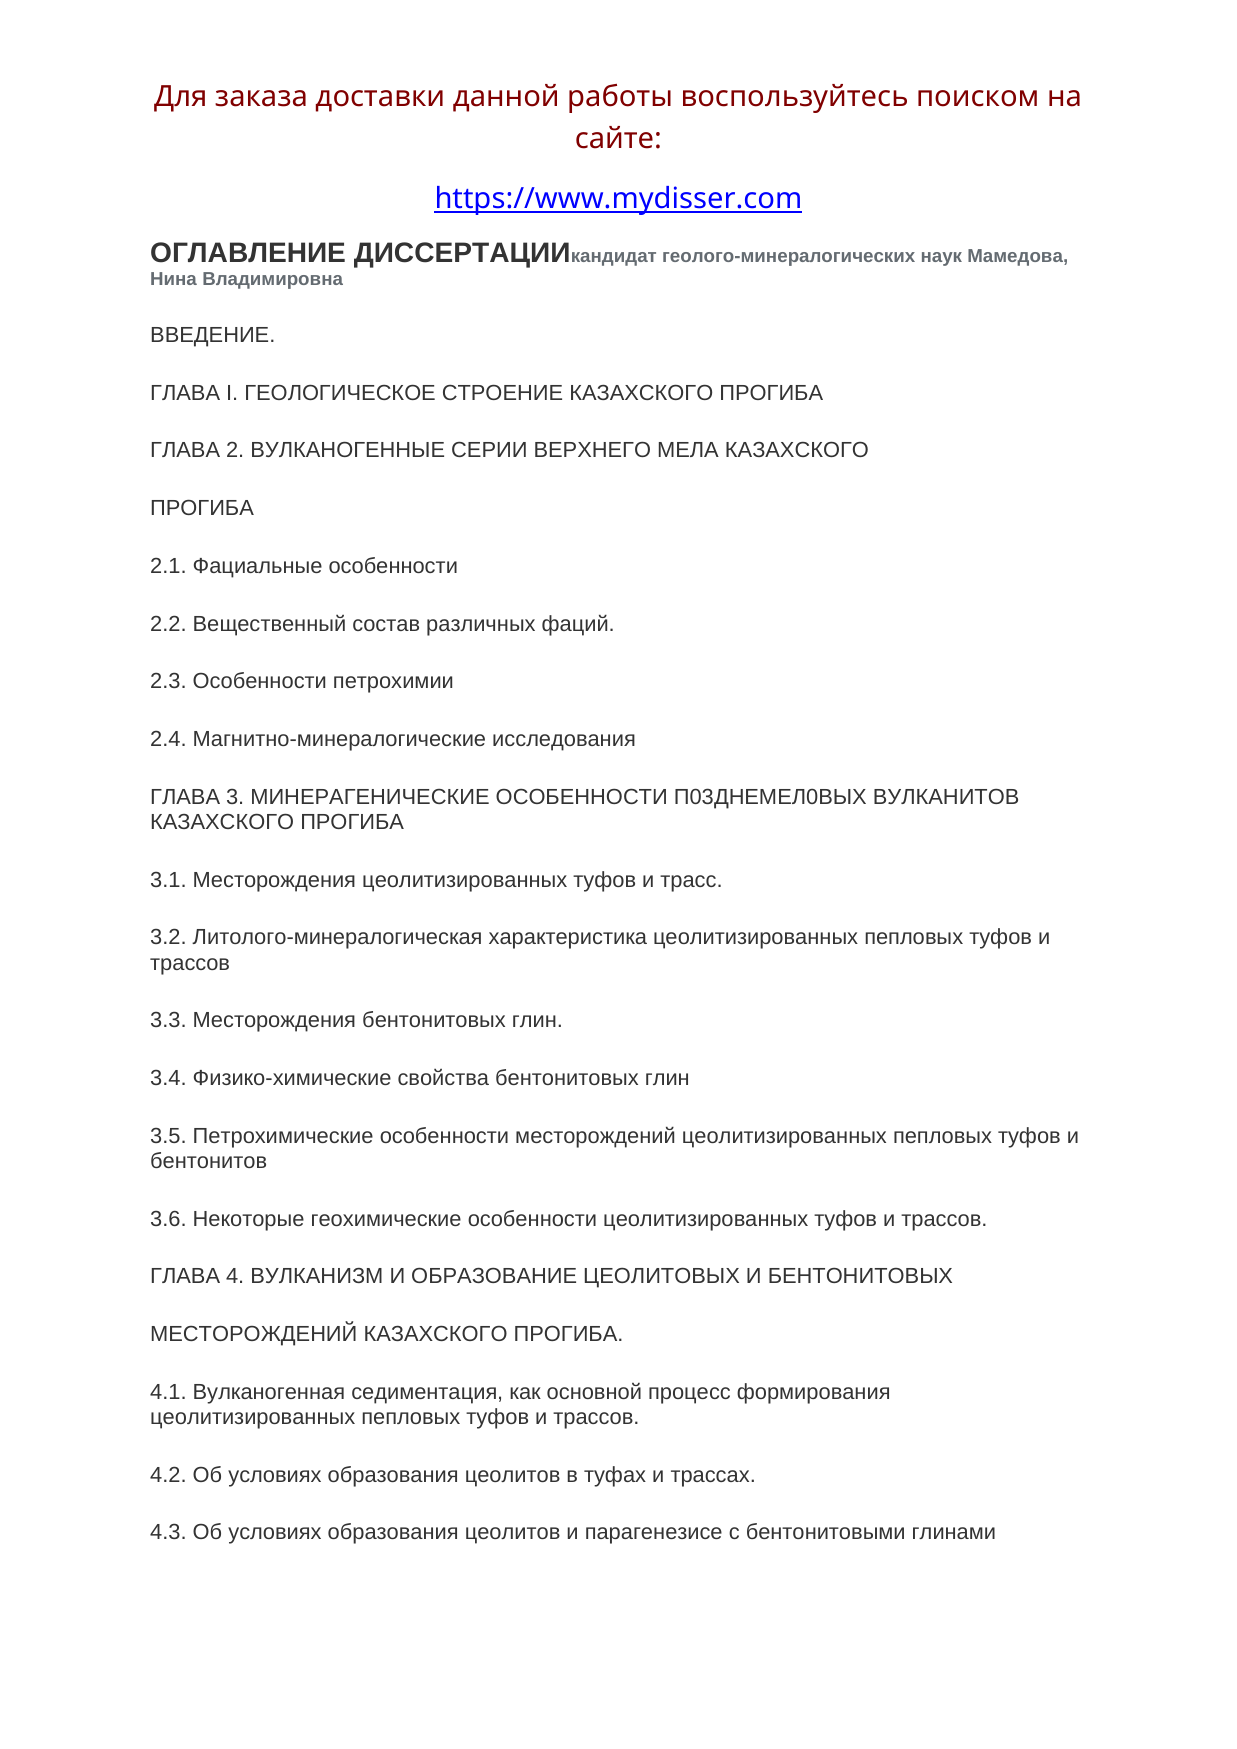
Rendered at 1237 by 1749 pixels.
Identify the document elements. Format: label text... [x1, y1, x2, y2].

text 3.3. Месторождения бентонитовых глин. [150, 1007, 1086, 1032]
text ГЛАВА I. ГЕОЛОГИЧЕСКОЕ СТРОЕНИЕ КАЗАХСКОГО ПРОГИБА [150, 380, 1086, 405]
text 3.1. Месторождения цеолитизированных туфов и трасс. [150, 867, 1086, 892]
text 2.3. Особенности петрохимии [150, 668, 1086, 693]
text 4.1. Вулканогенная седиментация, как основной процесс формирования цеолитизированных пепловых туфов и трассов. [150, 1379, 1086, 1429]
text 4.2. Об условиях образования цеолитов в туфах и трассах. [150, 1462, 1086, 1487]
text 3.2. Литолого-минералогическая характеристика цеолитизированных пепловых туфов и трассов [150, 924, 1086, 975]
text 2.2. Вещественный состав различных фаций. [150, 611, 1086, 636]
text МЕСТОРОЖДЕНИЙ КАЗАХСКОГО ПРОГИБА. [150, 1321, 1086, 1346]
text ПРОГИБА [150, 495, 1086, 520]
text ГЛАВА 4. ВУЛКАНИЗМ И ОБРАЗОВАНИЕ ЦЕОЛИТОВЫХ И БЕНТОНИТОВЫХ [150, 1263, 1086, 1288]
text 2.4. Магнитно-минералогические исследования [150, 726, 1086, 751]
text 4.3. Об условиях образования цеолитов и парагенезисе с бентонитовыми глинами [150, 1519, 1086, 1544]
subtitle ОГЛАВЛЕНИЕ ДИССЕРТАЦИИкандидат геолого-минералогических наук Мамедова, Нина Владимировна [150, 236, 1086, 289]
text ГЛАВА 3. МИНЕРАГЕНИЧЕСКИЕ ОСОБЕННОСТИ П03ДНЕМЕЛ0ВЫХ ВУЛКАНИТОВ КАЗАХСКОГО ПРОГИБА [150, 784, 1086, 834]
text ГЛАВА 2. ВУЛКАНОГЕННЫЕ СЕРИИ ВЕРХНЕГО МЕЛА КАЗАХСКОГО [150, 437, 1086, 463]
text 3.6. Некоторые геохимические особенности цеолитизированных туфов и трассов. [150, 1206, 1086, 1231]
text ВВЕДЕНИЕ. [150, 322, 1086, 347]
text 3.5. Петрохимические особенности месторождений цеолитизированных пепловых туфов и бентонитов [150, 1123, 1086, 1173]
text 3.4. Физико-химические свойства бентонитовых глин [150, 1065, 1086, 1090]
text 2.1. Фациальные особенности [150, 553, 1086, 578]
